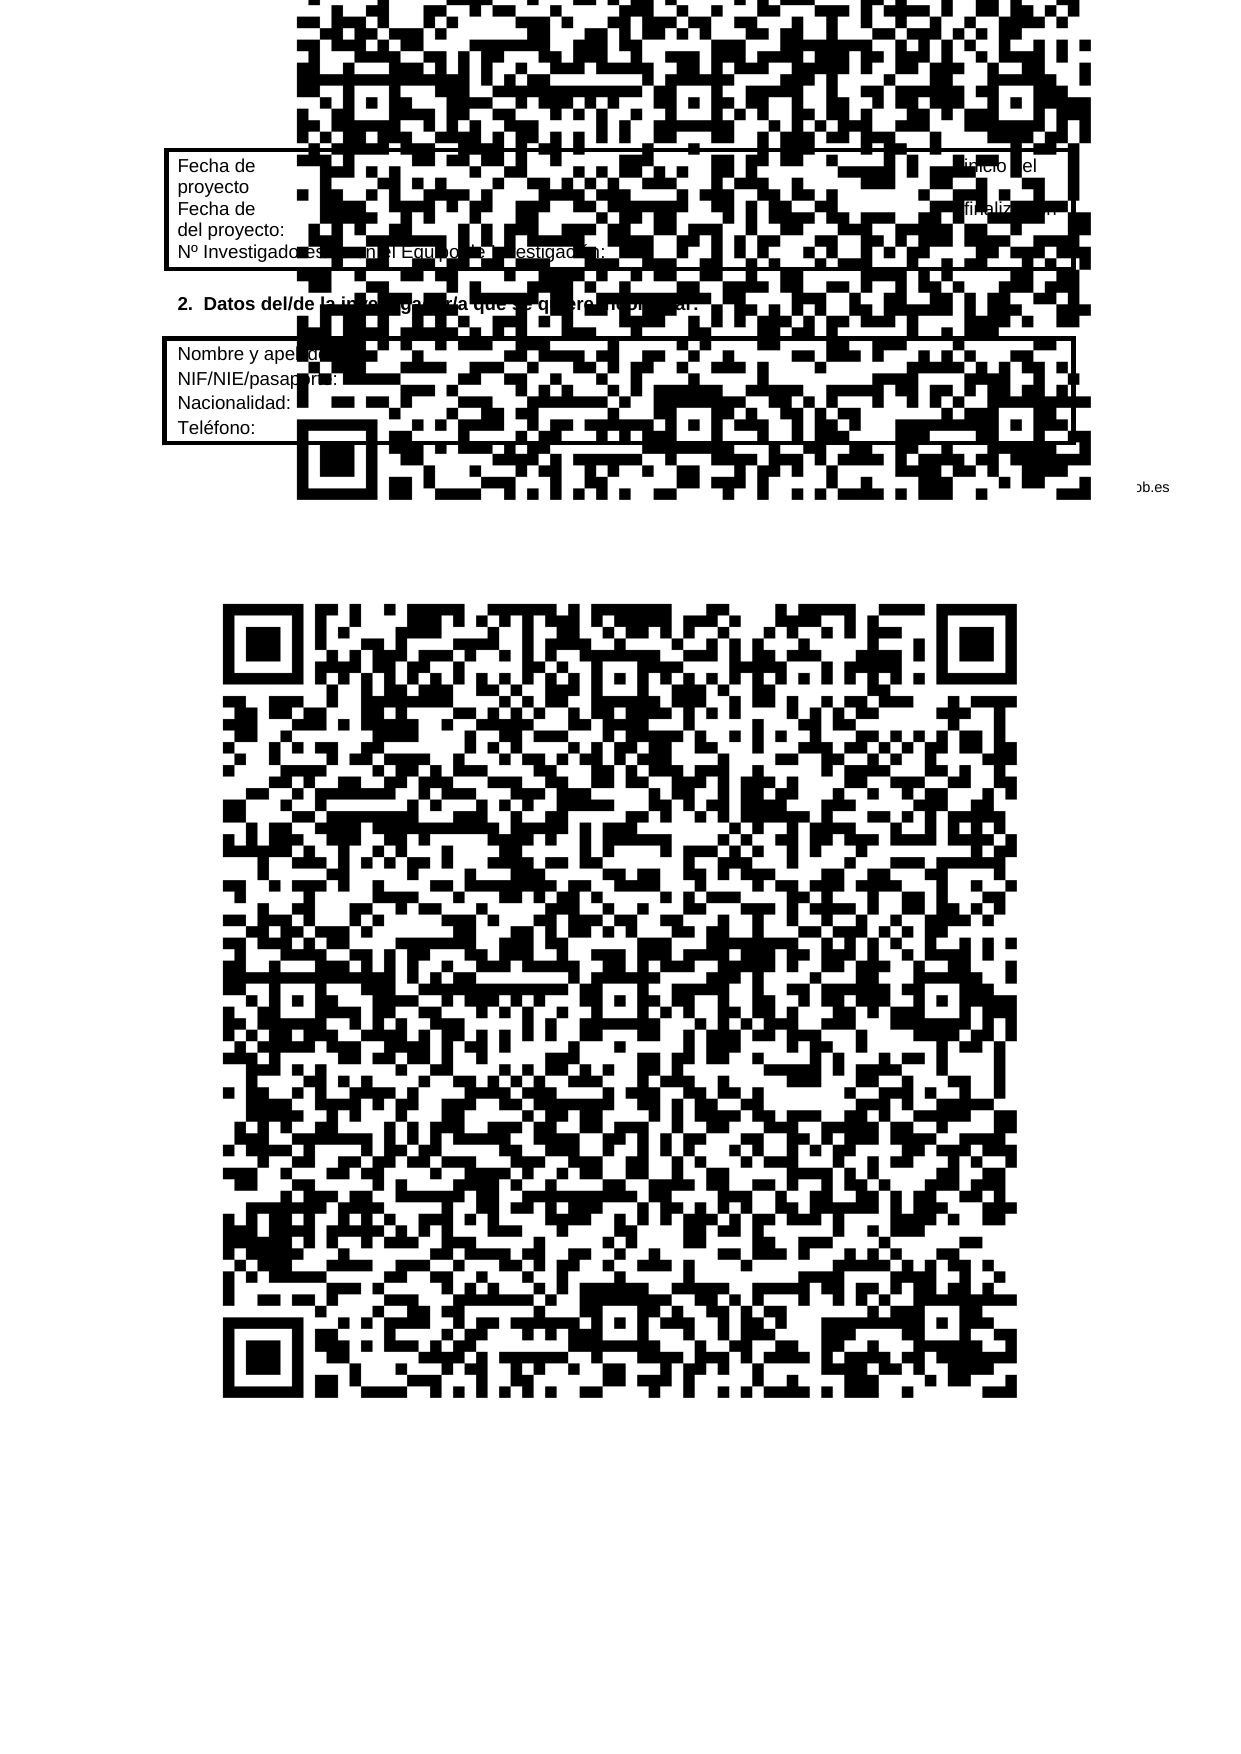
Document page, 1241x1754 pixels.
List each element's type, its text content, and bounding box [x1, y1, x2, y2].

text Nombre y apellidos: [167, 341, 1071, 361]
text Fecha de finalización del proyecto: [177, 198, 1063, 234]
picture [251, 0, 1137, 546]
text 2. Datos del/de la investigador/a que se quiere incorporar: [177, 293, 1063, 314]
picture [1063, 198, 1071, 234]
text NIF/NIE/pasaporte: [167, 361, 1071, 385]
text Teléfono: [167, 410, 1071, 441]
text Nº Investigadores/as en el Equipo de Investigación: [169, 234, 1071, 267]
text Fecha de inicio del proyecto [169, 152, 1071, 198]
text Nacionalidad: [167, 385, 1071, 410]
picture [177, 558, 1063, 1444]
